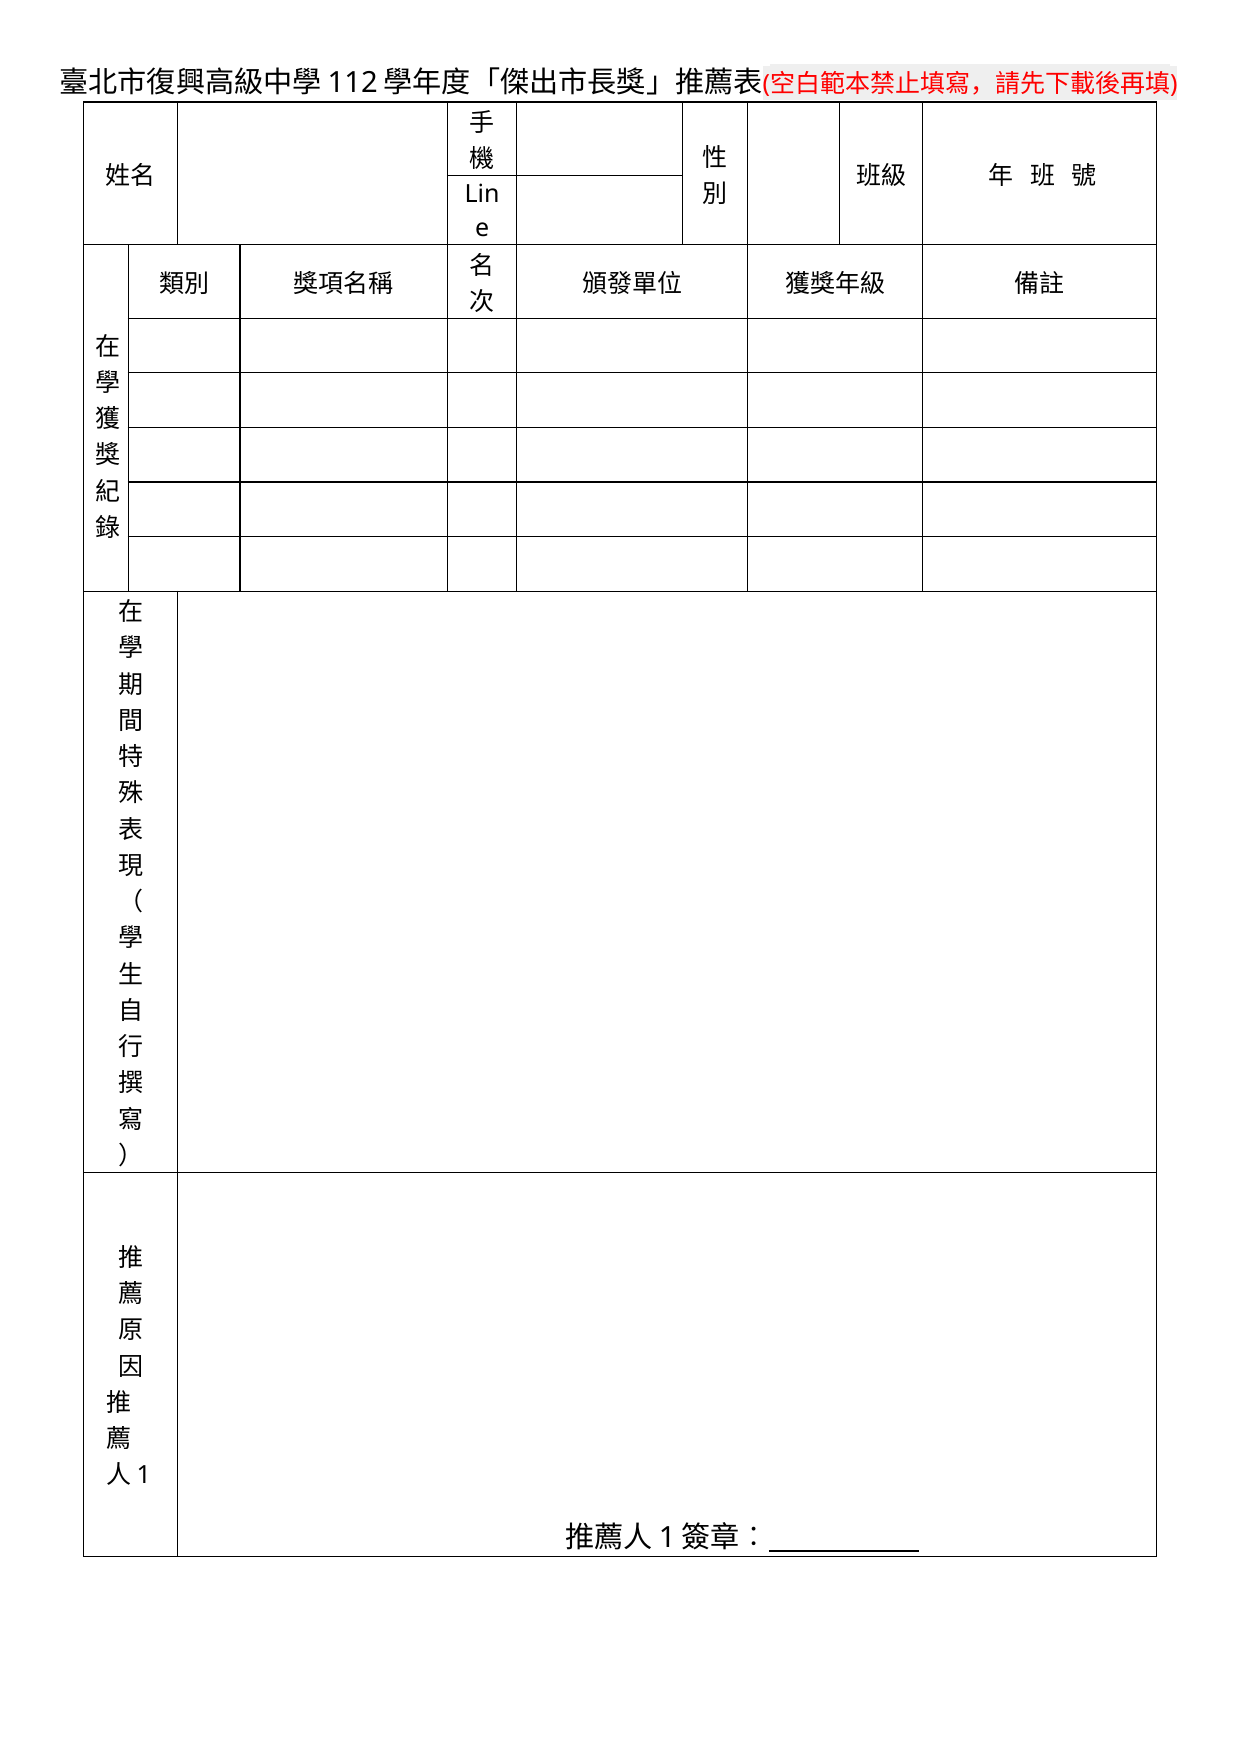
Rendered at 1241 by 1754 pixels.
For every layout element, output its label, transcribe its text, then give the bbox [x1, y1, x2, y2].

table_cell 名次 [448, 245, 516, 318]
table_cell [241, 537, 447, 591]
table_header 班級 [840, 103, 922, 244]
table_cell 推薦人1簽章︰ [178, 1173, 1156, 1556]
table_cell [923, 483, 1156, 536]
table_header 手機 [448, 103, 516, 175]
table_cell [448, 483, 516, 536]
table_cell [923, 428, 1156, 481]
table_header [748, 103, 839, 244]
table_cell [923, 373, 1156, 427]
table_cell [748, 537, 922, 591]
table_cell 備註 [923, 245, 1156, 318]
table_cell Line [448, 176, 516, 244]
table_cell 獎項名稱 [241, 245, 447, 318]
table_cell [517, 428, 747, 481]
table_cell [517, 483, 747, 536]
table_header 性別 [683, 103, 747, 244]
table_cell [517, 537, 747, 591]
table_cell [517, 319, 747, 372]
table_header 姓名 [84, 103, 177, 244]
table_cell 類別 [129, 245, 239, 318]
table_cell [748, 483, 922, 536]
table_cell [178, 592, 1156, 1172]
table_cell [748, 373, 922, 427]
table_cell [517, 176, 682, 244]
table_cell [129, 319, 239, 372]
table_cell 在學期間特殊表現 （學生自行撰寫） [84, 592, 177, 1172]
table_cell [748, 319, 922, 372]
table_cell [448, 319, 516, 372]
table_cell [448, 428, 516, 481]
table_cell 頒發單位 [517, 245, 747, 318]
table_cell 在學獲獎紀錄 [84, 245, 128, 591]
table_cell [448, 537, 516, 591]
table_cell [748, 428, 922, 481]
table_cell [129, 483, 239, 536]
table_cell [241, 373, 447, 427]
table_header [517, 103, 682, 175]
table_cell [241, 428, 447, 481]
table_cell [129, 537, 239, 591]
table_cell [517, 373, 747, 427]
table_cell 獲獎年級 [748, 245, 922, 318]
table_header [178, 103, 447, 244]
table_cell [448, 373, 516, 427]
table_cell [129, 373, 239, 427]
table_cell [923, 319, 1156, 372]
table_cell [923, 537, 1156, 591]
table_header 年 班 號 [923, 103, 1156, 244]
table_cell [241, 319, 447, 372]
text 臺北市復興高級中學112學年度「傑出市長獎」推薦表(空白範本禁止填寫，請先下載後再填) [59, 59, 1181, 101]
table_cell [241, 483, 447, 536]
table_cell 推薦原因 推薦人1 [84, 1173, 177, 1556]
table_cell [129, 428, 239, 481]
